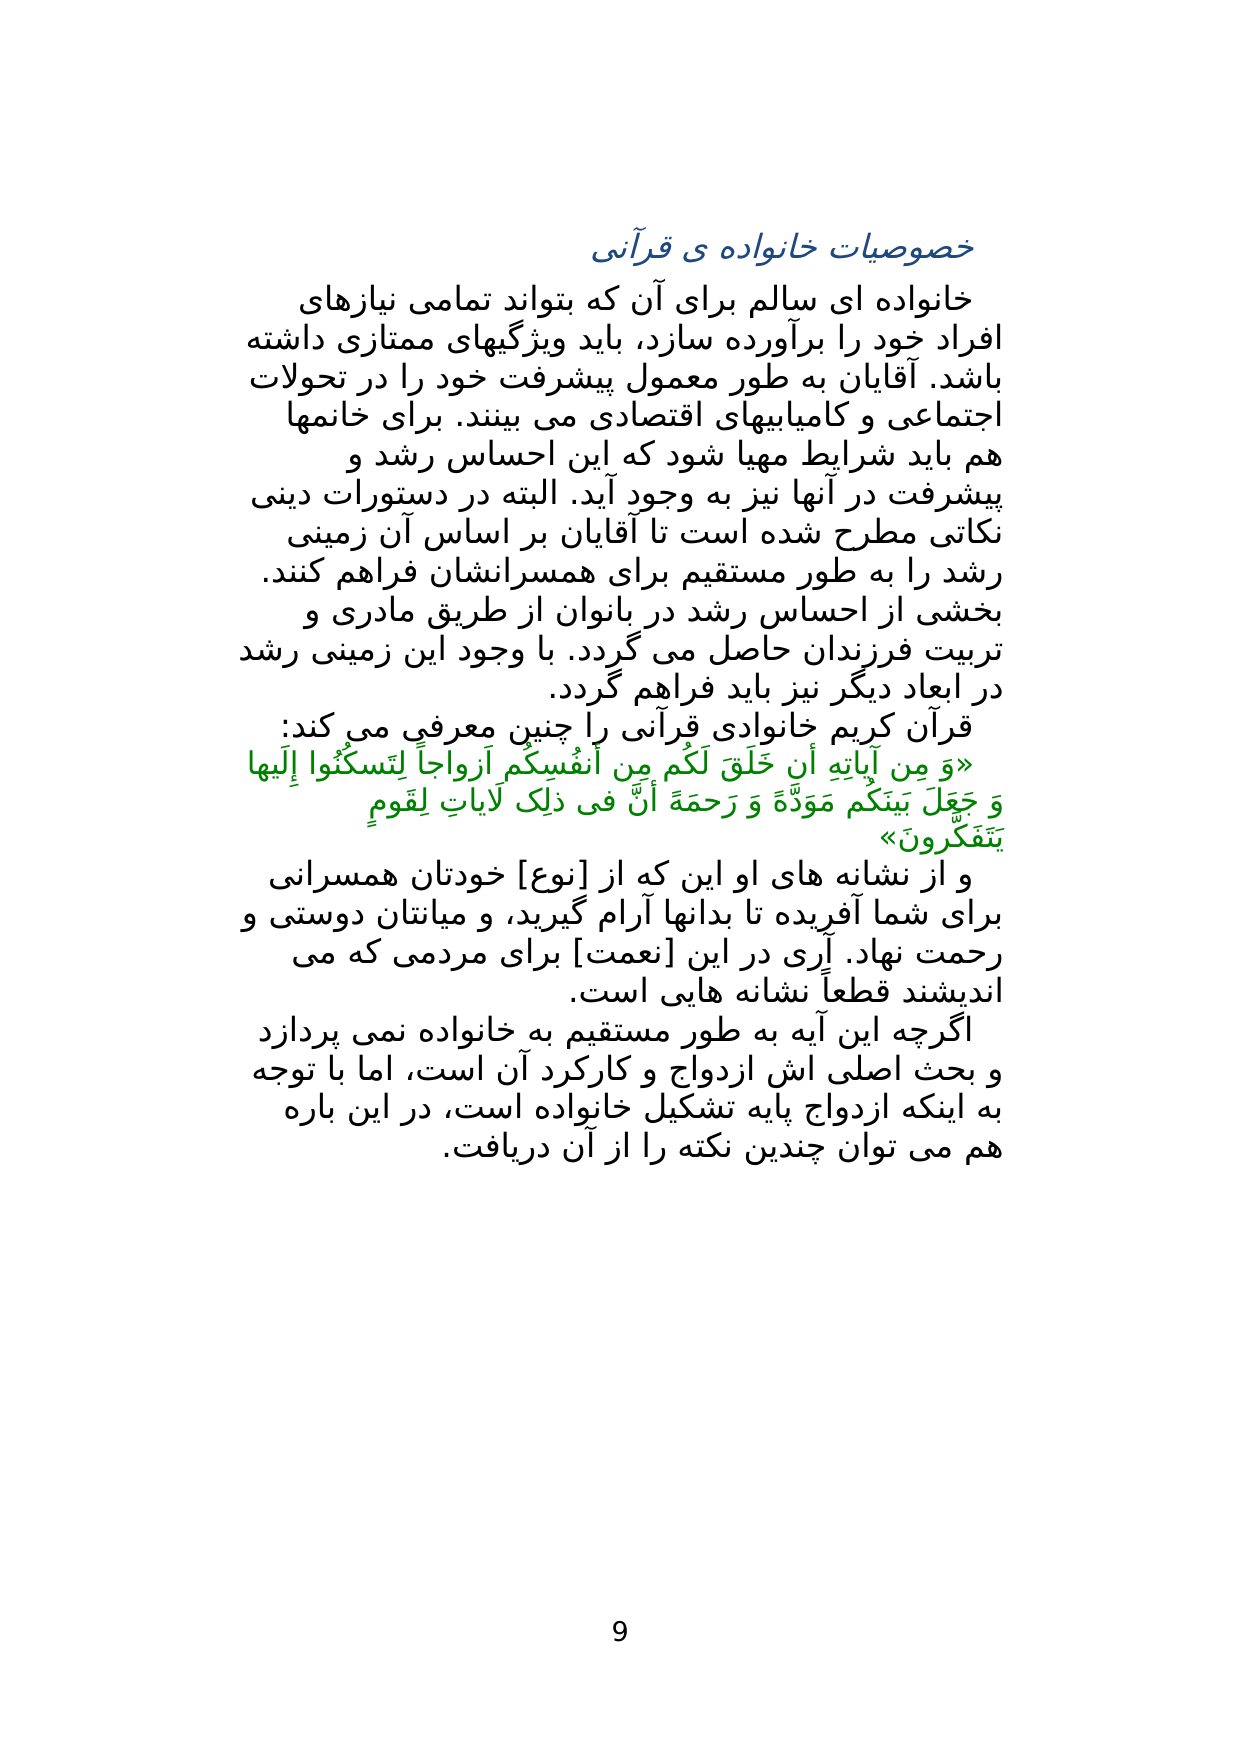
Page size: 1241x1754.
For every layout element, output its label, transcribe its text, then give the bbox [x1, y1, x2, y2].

text قرآن کريم خانوادى قرآنى را چنين معرفى مى کند: [236, 707, 1004, 746]
subtitle خصوصيات خانواده ى قرآنى [236, 228, 1004, 267]
text اگرچه اين آيه به طور مستقيم به خانواده نمى پردازد و بحث اصلى اش ازدواج و کارکرد آن است، اما با توجه به اينکه ازدواج پايه تشکيل خانواده است، در اين باره هم مى توان چندين نکته را از آن دريافت. [236, 1010, 1004, 1166]
text خانواده اى سالم براى آن که بتواند تمامى نيازهاى افراد خود را برآورده سازد، بايد ويژگيهاى ممتازى داشته باشد. آقايان به طور معمول پيشرفت خود را در تحولات اجتماعى و کاميابيهاى اقتصادى مى بينند. براى خانمها هم بايد شرايط مهيا شود که اين احساس رشد و پيشرفت در آنها نيز به وجود آيد. البته در دستورات دينى نکاتى مطرح شده است تا آقايان بر اساس آن زمينى رشد را به طور مستقيم براى همسرانشان فراهم کنند. بخشى از احساس رشد در بانوان از طريق مادرى و تربيت فرزندان حاصل مى گردد. با وجود اين زمينى رشد در ابعاد ديگر نيز بايد فراهم گردد. [236, 279, 1004, 707]
text «وَ مِن آياتِهِ أن خَلَقَ لَکُم مِن أنفُسِکُم اَزواجاً لِتَسکُنُوا إِلَيها وَ جَعَلَ بَينَکُم مَوَدَّهً وَ رَحمَهً أنَّ فى ذلِک لَاياتِ لِقَومٍ يَتَفَکَّرونَ» [236, 746, 1004, 855]
text و از نشانه هاى او اين که از [نوع] خودتان همسرانى براى شما آفريده تا بدانها آرام گيريد، و ميانتان دوستى و رحمت نهاد. آرى در اين [نعمت] براى مردمى که مى انديشند قطعاً نشانه هايى است. [236, 855, 1004, 1010]
